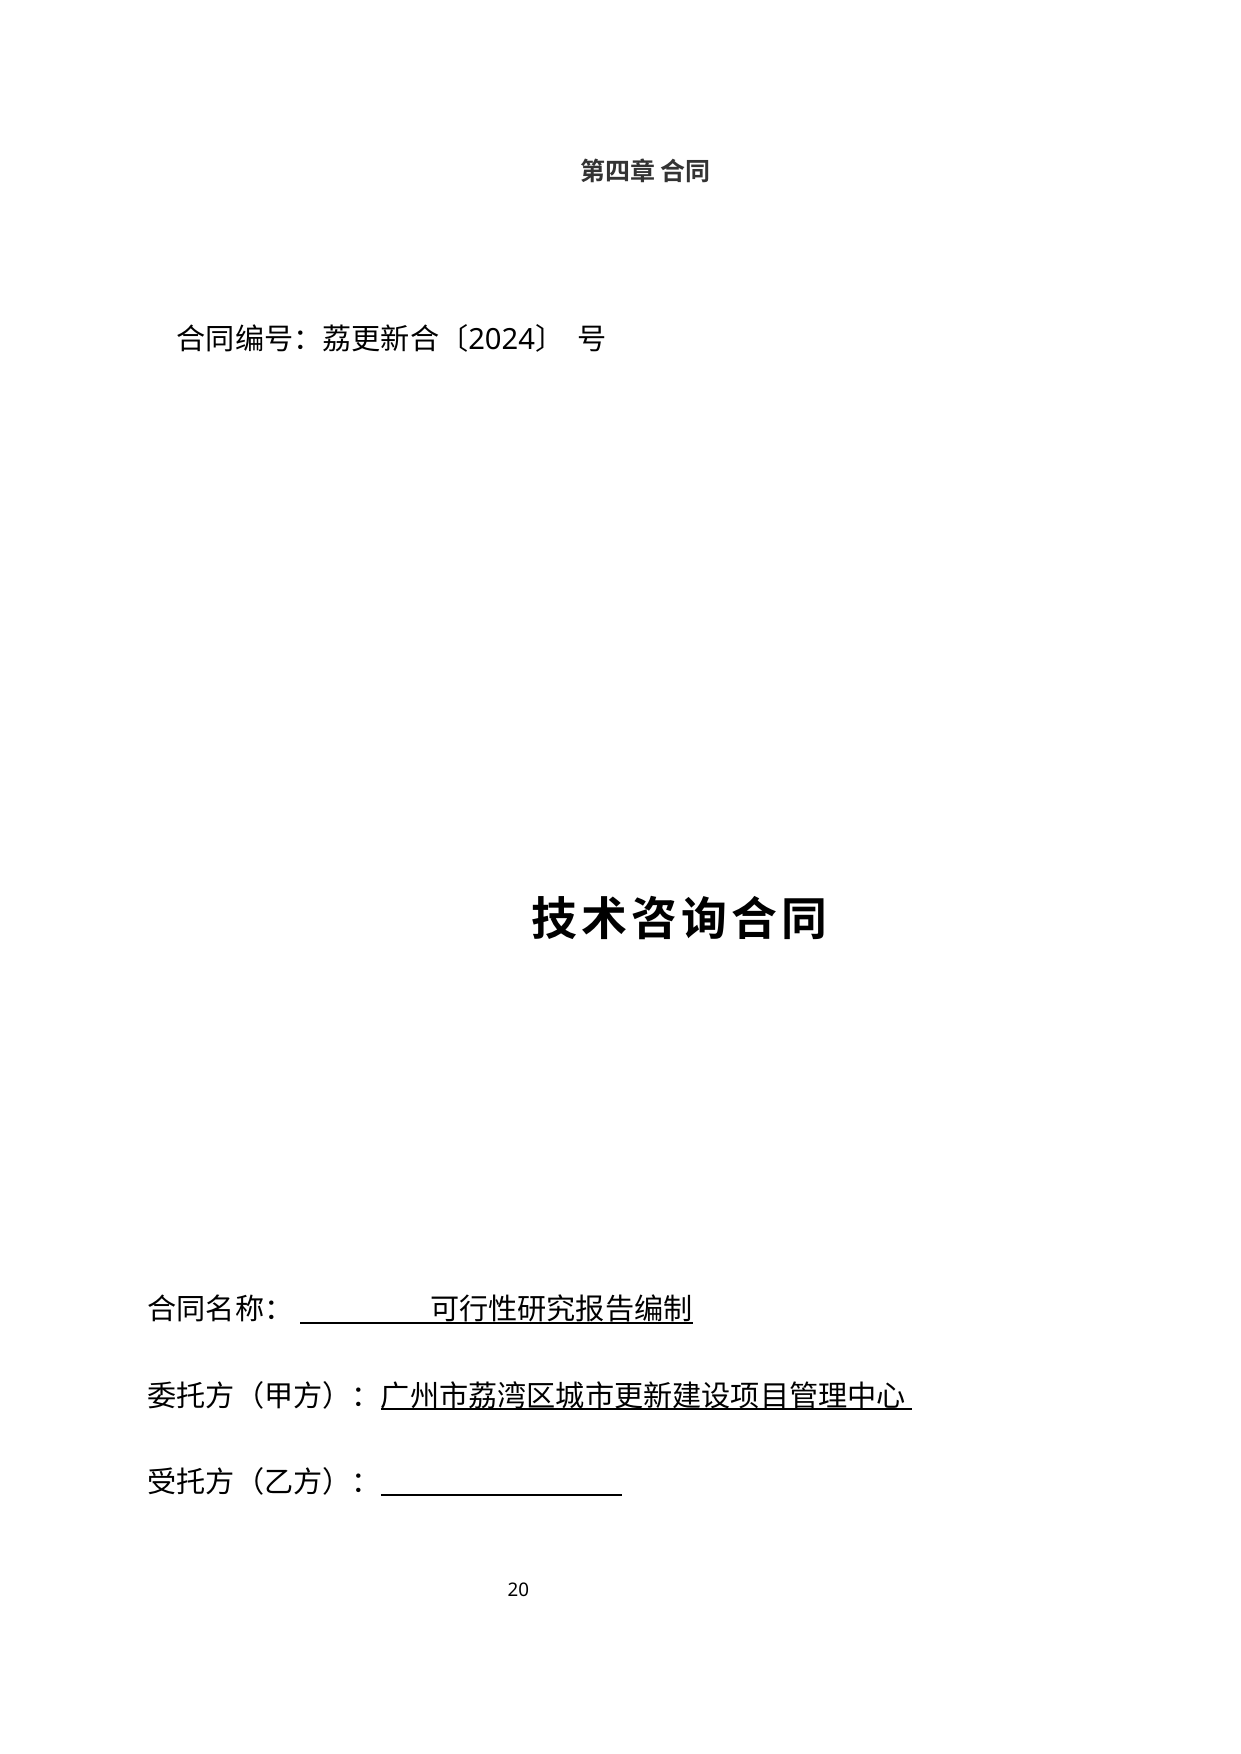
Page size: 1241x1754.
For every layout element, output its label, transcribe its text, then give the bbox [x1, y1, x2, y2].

text 合同名称： 可行性研究报告编制 [118, 1274, 1122, 1339]
text 合同编号：荔更新合〔2024〕 号 [118, 304, 1122, 369]
text 第四章 合同 [118, 137, 1122, 202]
text 委托方（甲方）：广州市荔湾区城市更新建设项目管理中心 [118, 1361, 1094, 1426]
text 受托方（乙方）： [118, 1447, 1094, 1512]
text 技术咨询合同 [156, 867, 1094, 964]
